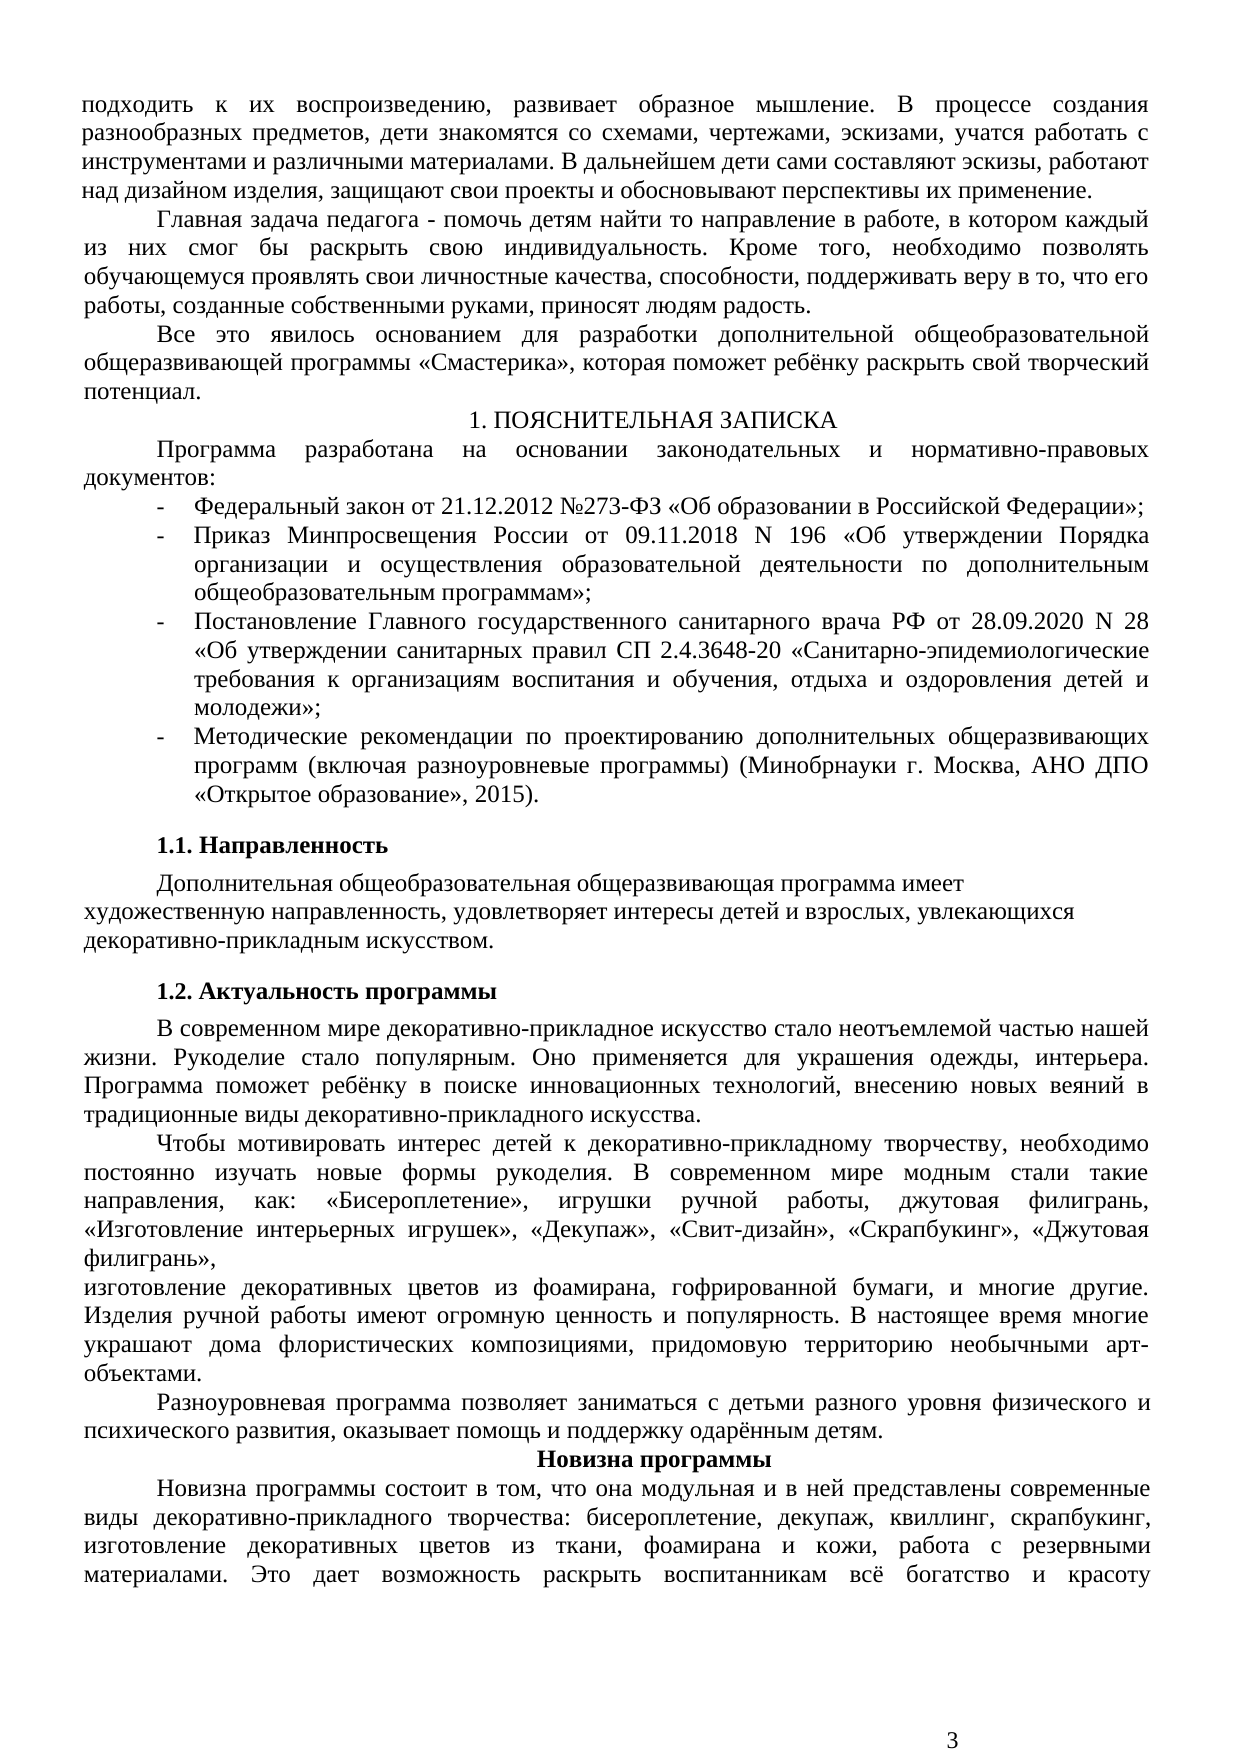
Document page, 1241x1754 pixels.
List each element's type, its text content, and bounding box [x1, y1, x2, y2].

list Федеральный закон от 21.12.2012 №273-ФЗ «Об образовании в Российской Федерации»; [156, 491, 1150, 520]
text Главная задача педагога - помочь детям найти то направление в работе, в котором каждый из них смог бы раскрыть свою индивидуальность. Кроме того, необходимо позволять обучающемуся проявлять свои личностные качества, способности, поддерживать веру в то, что его работы, созданные собственными руками, приносят людям радость. [83, 204, 1150, 319]
text Все это явилось основанием для разработки дополнительной общеобразовательной общеразвивающей программы «Смастерика», которая поможет ребёнку раскрыть свой творческий потенциал. [83, 319, 1150, 405]
text 1. ПОЯСНИТЕЛЬНАЯ ЗАПИСКА [83, 405, 1150, 434]
text Новизна программы [83, 1444, 1152, 1473]
list Методические рекомендации по проектированию дополнительных общеразвивающих программ (включая разноуровневые программы) (Минобрнауки г. Москва, АНО ДПО «Открытое образование», 2015). [156, 721, 1150, 807]
text изготовление декоративных цветов из фоамирана, гофрированной бумаги, и многие другие. Изделия ручной работы имеют огромную ценность и популярность. В настоящее время многие украшают дома флористических композициями, придомовую территорию необычными арт-объектами. [83, 1272, 1150, 1387]
list Приказ Минпросвещения России от 09.11.2018 N 196 «Об утверждении Порядка организации и осуществления образовательной деятельности по дополнительным общеобразовательным программам»; [156, 520, 1150, 606]
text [81, 89, 1150, 204]
subtitle Направленность [83, 830, 1152, 859]
text Чтобы мотивировать интерес детей к декоративно-прикладному творчеству, необходимо постоянно изучать новые формы рукоделия. В современном мире модным стали такие направления, как: «Бисероплетение», игрушки ручной работы, джутовая филигрань, «Изготовление интерьерных игрушек», «Декупаж», «Свит-дизайн», «Скрапбукинг», «Джутовая филигрань», [83, 1128, 1150, 1272]
list Постановление Главного государственного санитарного врача РФ от 28.09.2020 N 28 «Об утверждении санитарных правил СП 2.4.3648-20 «Санитарно-эпидемиологические требования к организациям воспитания и обучения, отдыха и оздоровления детей и молодежи»; [156, 606, 1150, 721]
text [83, 1473, 1152, 1588]
subtitle Актуальность программы [83, 976, 1152, 1005]
text Дополнительная общеобразовательная общеразвивающая программа имеет художественную направленность, удовлетворяет интересы детей и взрослых, увлекающихся декоративно-прикладным искусством. [83, 868, 1150, 954]
text В современном мире декоративно-прикладное искусство стало неотъемлемой частью нашей жизни. Рукоделие стало популярным. Оно применяется для украшения одежды, интерьера. Программа поможет ребёнку в поиске инновационных технологий, внесению новых веяний в традиционные виды декоративно-прикладного искусства. [83, 1013, 1150, 1128]
text Программа разработана на основании законодательных и нормативно-правовых документов: [83, 434, 1150, 491]
text Разноуровневая программа позволяет заниматься с детьми разного уровня физического и психического развития, оказывает помощь и поддержку одарённым детям. [83, 1387, 1152, 1444]
